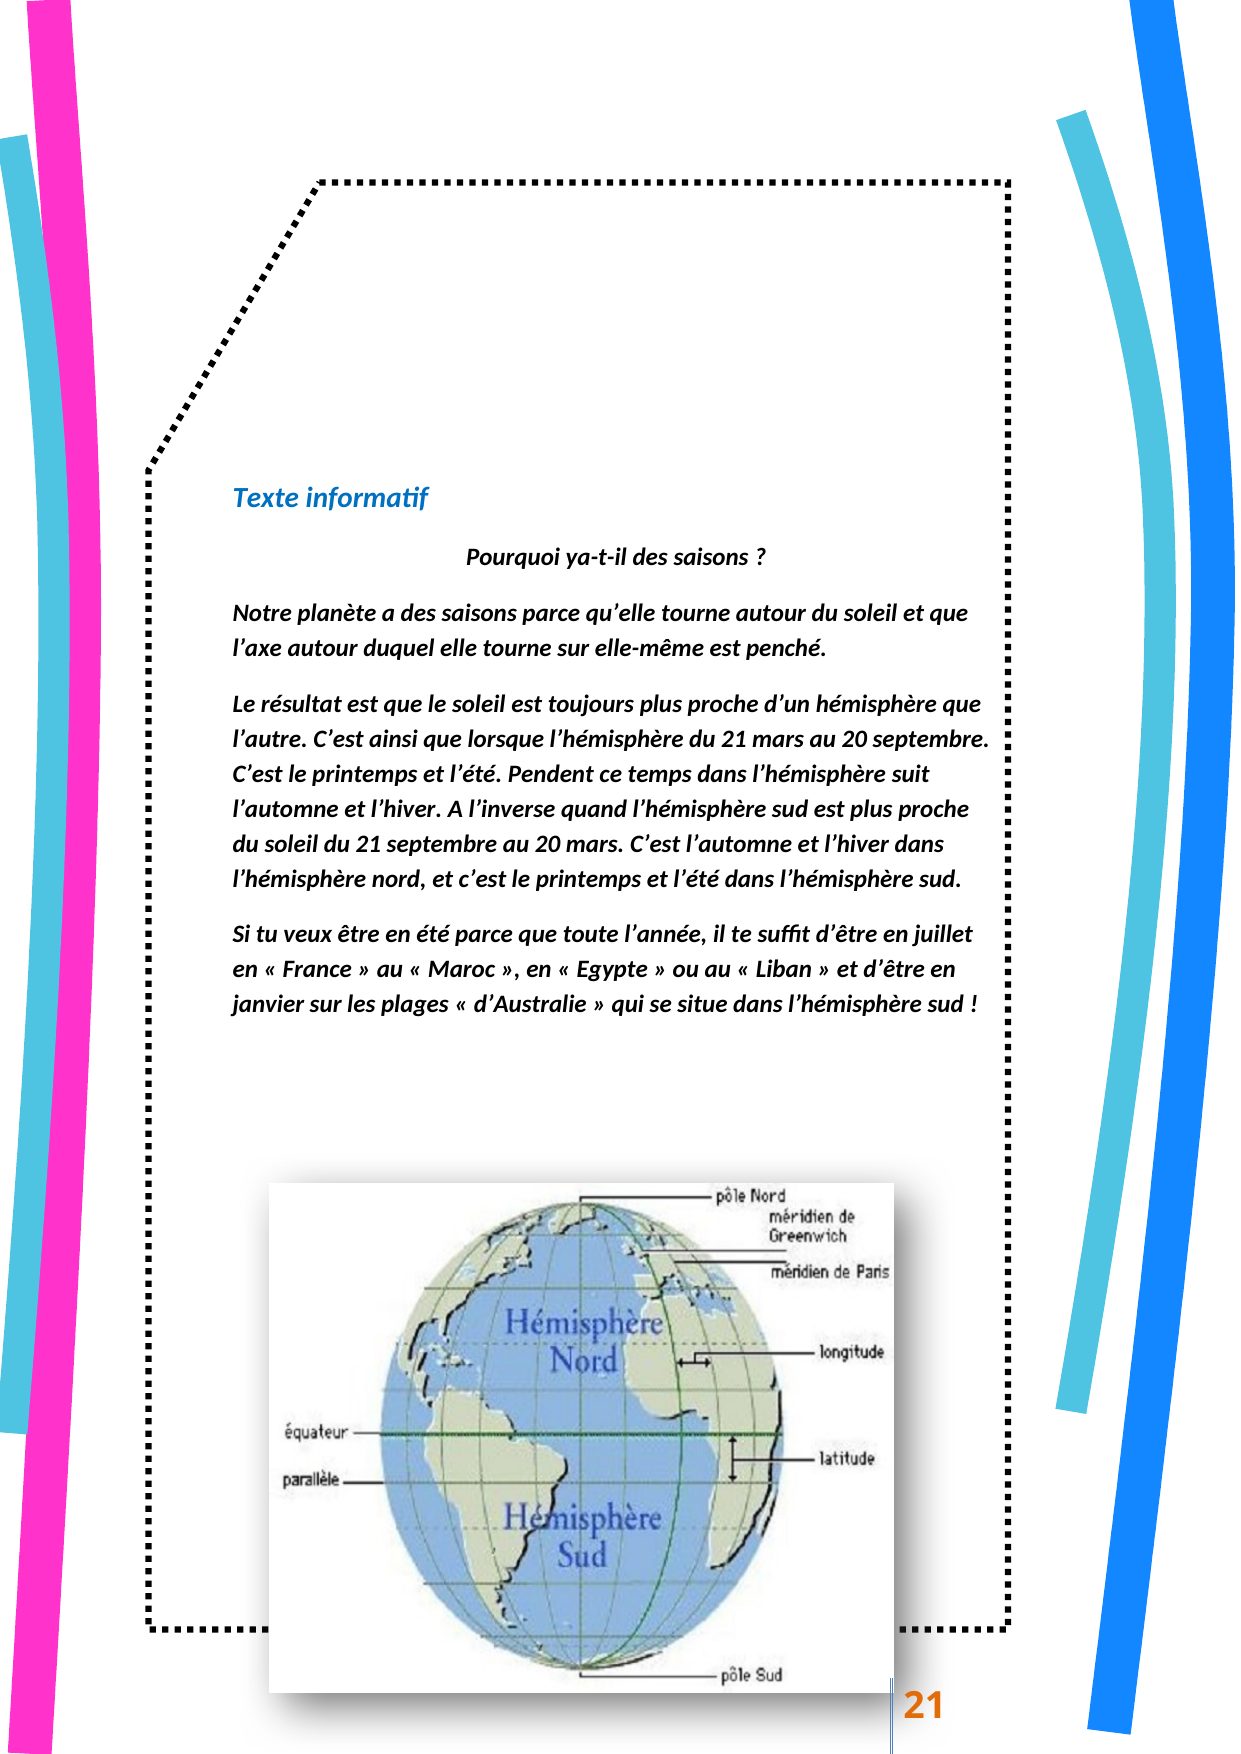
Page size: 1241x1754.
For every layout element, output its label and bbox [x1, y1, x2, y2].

picture [269, 1183, 894, 1693]
